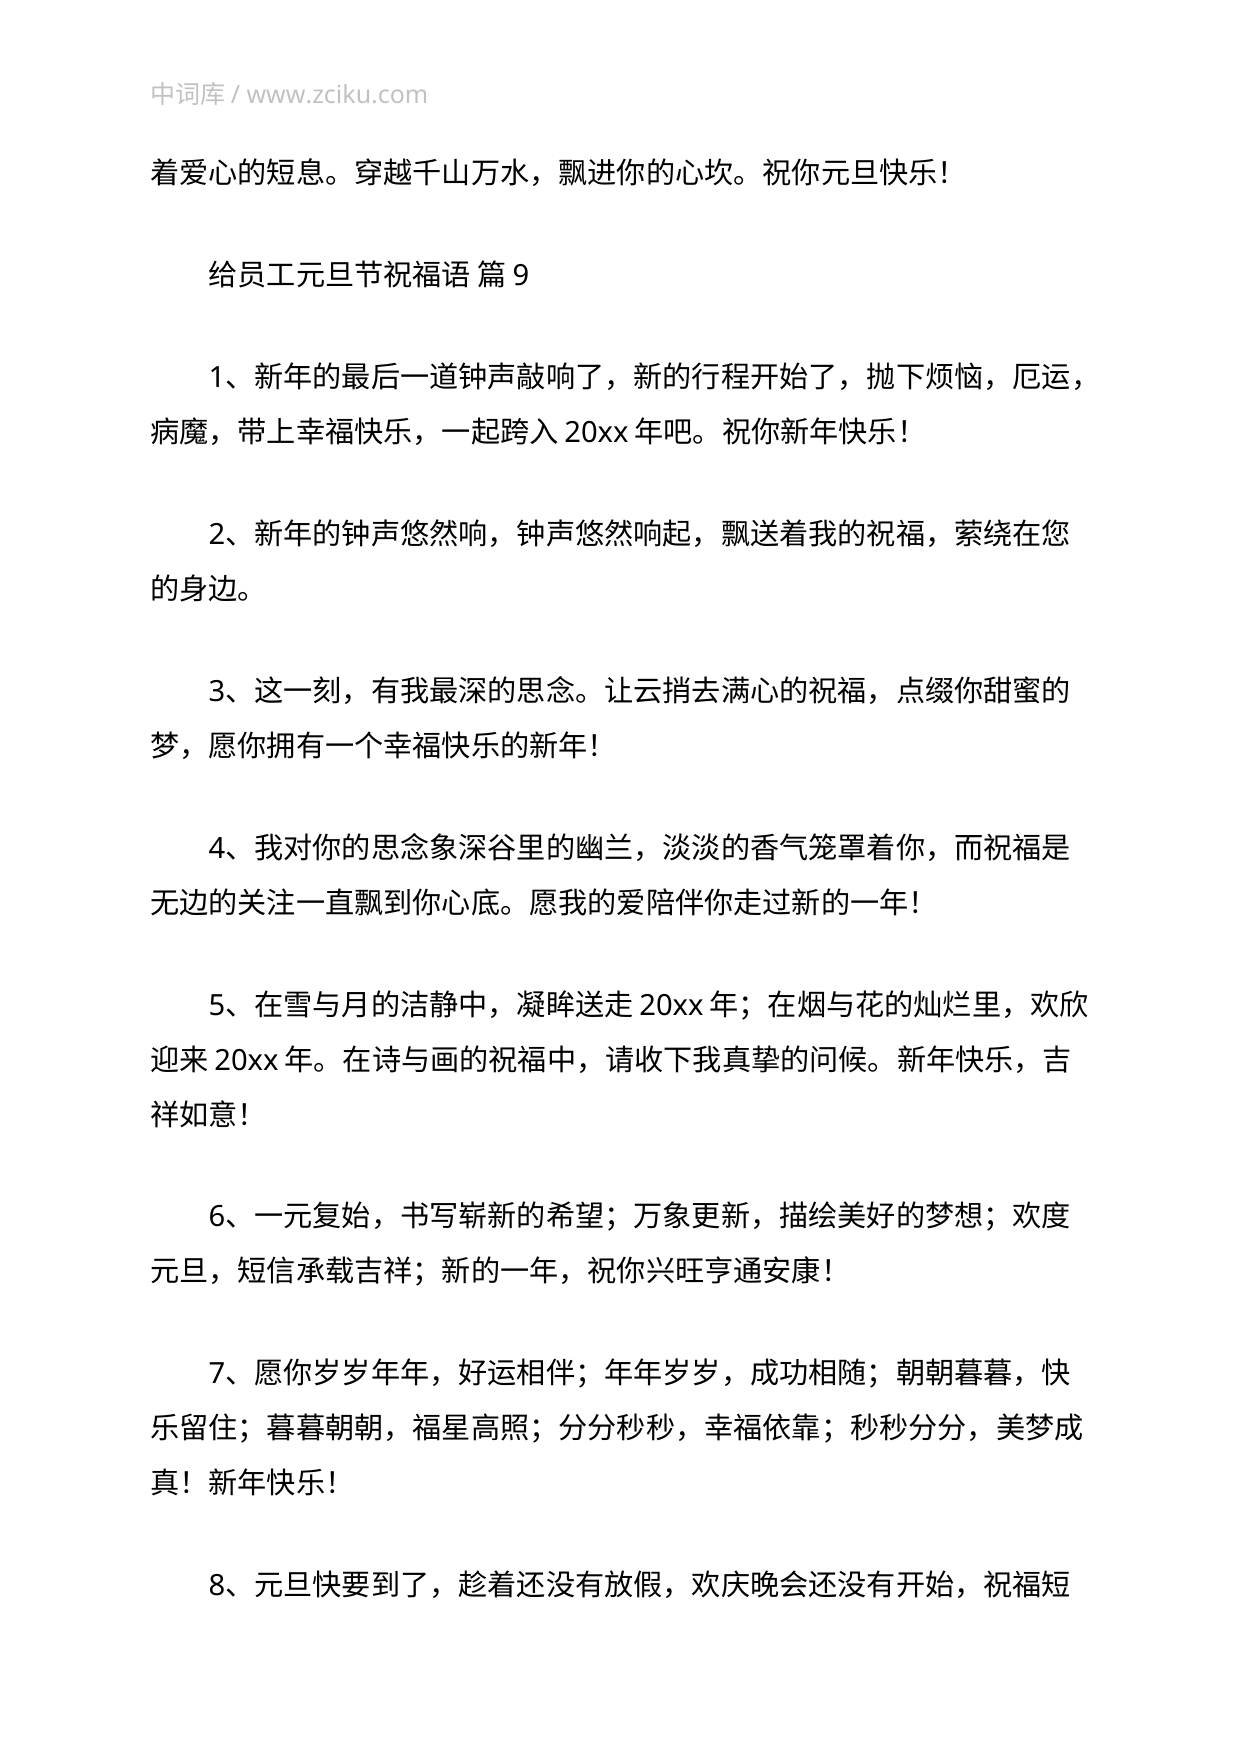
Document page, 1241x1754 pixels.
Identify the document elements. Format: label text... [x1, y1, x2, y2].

text 7、愿你岁岁年年，好运相伴；年年岁岁，成功相随；朝朝暮暮，快乐留住；暮暮朝朝，福星高照；分分秒秒，幸福依靠；秒秒分分，美梦成真！新年快乐！ [150, 1349, 1090, 1502]
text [150, 150, 1090, 192]
text 给员工元旦节祝福语 篇9 [150, 252, 1090, 294]
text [150, 1561, 1090, 1604]
text 6、一元复始，书写崭新的希望；万象更新，描绘美好的梦想；欢度元旦，短信承载吉祥；新的一年，祝你兴旺亨通安康！ [150, 1193, 1090, 1290]
text 2、新年的钟声悠然响，钟声悠然响起，飘送着我的祝福，萦绕在您的身边。 [150, 511, 1090, 608]
text 5、在雪与月的洁静中，凝眸送走20xx年；在烟与花的灿烂里，欢欣迎来20xx年。在诗与画的祝福中，请收下我真挚的问候。新年快乐，吉祥如意！ [150, 981, 1090, 1133]
text 4、我对你的思念象深谷里的幽兰，淡淡的香气笼罩着你，而祝福是无边的关注一直飘到你心底。愿我的爱陪伴你走过新的一年！ [150, 824, 1090, 922]
text 1、新年的最后一道钟声敲响了，新的行程开始了，抛下烦恼，厄运，病魔，带上幸福快乐，一起跨入20xx年吧。祝你新年快乐！ [150, 354, 1090, 451]
text 3、这一刻，有我最深的思念。让云捎去满心的祝福，点缀你甜蜜的梦，愿你拥有一个幸福快乐的新年！ [150, 667, 1090, 765]
